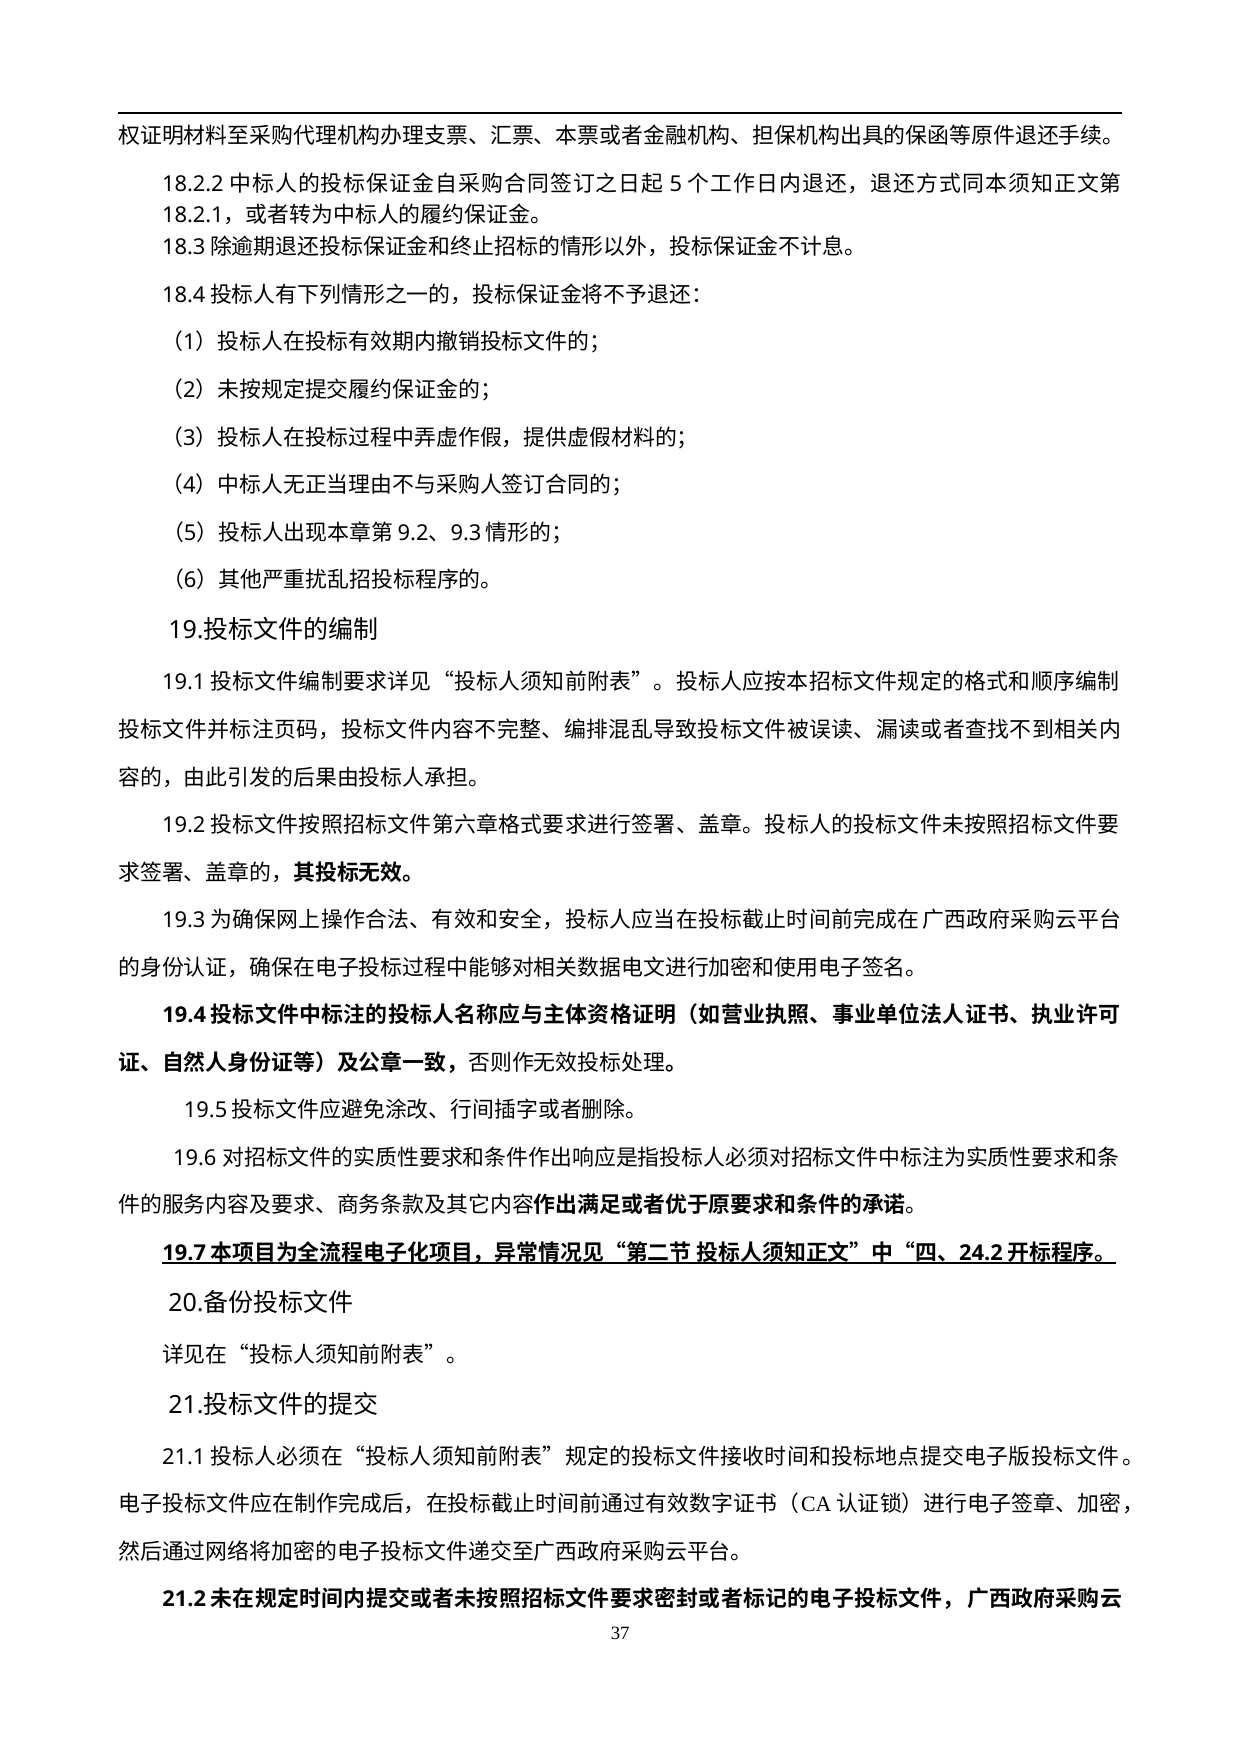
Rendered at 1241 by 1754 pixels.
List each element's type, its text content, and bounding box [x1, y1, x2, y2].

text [118, 1581, 1122, 1613]
text 21.1投标人必须在“投标人须知前附表”规定的投标文件接收时间和投标地点提交电子版投标文件。电子投标文件应在制作完成后，在投标截止时间前通过有效数字证书（CA认证锁）进行电子签章、加密，然后通过网络将加密的电子投标文件递交至广西政府采购云平台。 [118, 1439, 1122, 1566]
text 19.7本项目为全流程电子化项目，异常情况见“第二节 投标人须知正文”中“四、24.2开标程序。 [118, 1235, 1122, 1267]
text 18.2.2中标人的投标保证金自采购合同签订之日起5个工作日内退还，退还方式同本须知正文第18.2.1，或者转为中标人的履约保证金。 [162, 166, 1122, 229]
text （3）投标人在投标过程中弄虚作假，提供虚假材料的； [118, 419, 1122, 451]
text 19.6 对招标文件的实质性要求和条件作出响应是指投标人必须对招标文件中标注为实质性要求和条件的服务内容及要求、商务条款及其它内容作出满足或者优于原要求和条件的承诺。 [118, 1140, 1122, 1219]
text （4）中标人无正当理由不与采购人签订合同的； [118, 467, 1122, 499]
text 详见在“投标人须知前附表”。 [118, 1337, 1122, 1369]
text 19.4投标文件中标注的投标人名称应与主体资格证明（如营业执照、事业单位法人证书、执业许可证、自然人身份证等）及公章一致，否则作无效投标处理。 [118, 997, 1122, 1076]
text 19.1投标文件编制要求详见“投标人须知前附表”。投标人应按本招标文件规定的格式和顺序编制投标文件并标注页码，投标文件内容不完整、编排混乱导致投标文件被误读、漏读或者查找不到相关内容的，由此引发的后果由投标人承担。 [118, 664, 1122, 791]
text 19.3为确保网上操作合法、有效和安全，投标人应当在投标截止时间前完成在广西政府采购云平台的身份认证，确保在电子投标过程中能够对相关数据电文进行加密和使用电子签名。 [118, 902, 1122, 981]
text 19.5投标文件应避免涂改、行间插字或者删除。 [118, 1092, 1122, 1124]
text （2）未按规定提交履约保证金的； [118, 372, 1122, 404]
text （6）其他严重扰乱招投标程序的。 [118, 562, 1122, 594]
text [118, 118, 1122, 150]
text 18.3除逾期退还投标保证金和终止招标的情形以外，投标保证金不计息。 [118, 229, 1122, 261]
text 20.备份投标文件 [118, 1283, 1122, 1319]
text （1）投标人在投标有效期内撤销投标文件的； [118, 324, 1122, 356]
text （5）投标人出现本章第9.2、9.3情形的； [118, 515, 1122, 547]
text 19.投标文件的编制 [118, 610, 1122, 646]
text 19.2投标文件按照招标文件第六章格式要求进行签署、盖章。投标人的投标文件未按照招标文件要求签署、盖章的，其投标无效。 [118, 807, 1122, 886]
text 18.4投标人有下列情形之一的，投标保证金将不予退还： [118, 277, 1122, 308]
text 21.投标文件的提交 [118, 1384, 1122, 1421]
